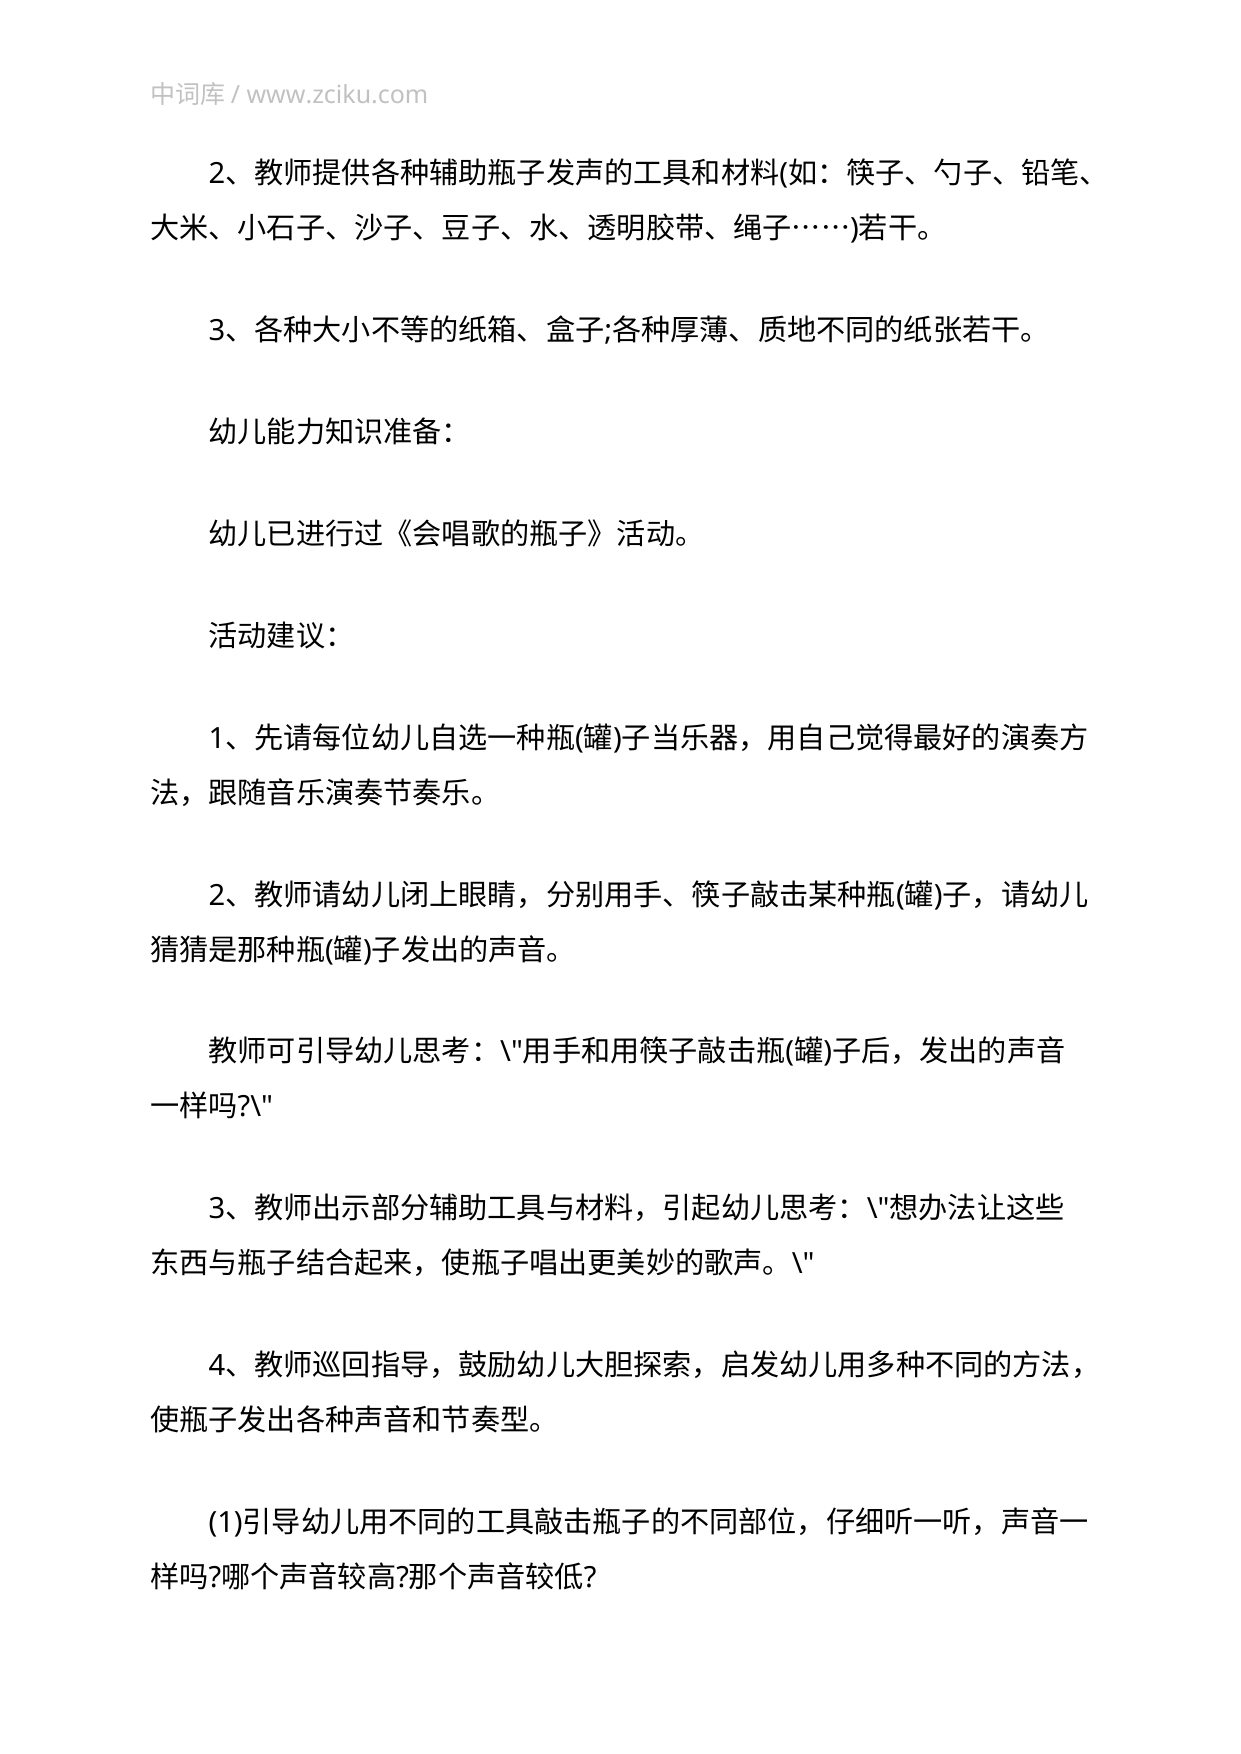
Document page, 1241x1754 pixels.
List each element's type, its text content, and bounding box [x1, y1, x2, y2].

text 1、先请每位幼儿自选一种瓶(罐)子当乐器，用自己觉得最好的演奏方法，跟随音乐演奏节奏乐。 [150, 714, 1090, 812]
text 2、教师请幼儿闭上眼睛，分别用手、筷子敲击某种瓶(罐)子，请幼儿猜猜是那种瓶(罐)子发出的声音。 [150, 871, 1090, 968]
text 2、教师提供各种辅助瓶子发声的工具和材料(如：筷子、勺子、铅笔、大米、小石子、沙子、豆子、水、透明胶带、绳子……)若干。 [150, 150, 1090, 247]
text 3、各种大小不等的纸箱、盒子;各种厚薄、质地不同的纸张若干。 [150, 307, 1090, 349]
text 4、教师巡回指导，鼓励幼儿大胆探索，启发幼儿用多种不同的方法，使瓶子发出各种声音和节奏型。 [150, 1342, 1090, 1439]
text 3、教师出示部分辅助工具与材料，引起幼儿思考：\"想办法让这些东西与瓶子结合起来，使瓶子唱出更美妙的歌声。\" [150, 1185, 1090, 1282]
text 幼儿已进行过《会唱歌的瓶子》活动。 [150, 511, 1090, 553]
text 教师可引导幼儿思考：\"用手和用筷子敲击瓶(罐)子后，发出的声音一样吗?\" [150, 1028, 1090, 1125]
text 幼儿能力知识准备： [150, 409, 1090, 451]
text 活动建议： [150, 612, 1090, 655]
text (1)引导幼儿用不同的工具敲击瓶子的不同部位，仔细听一听，声音一样吗?哪个声音较高?那个声音较低? [150, 1499, 1090, 1596]
